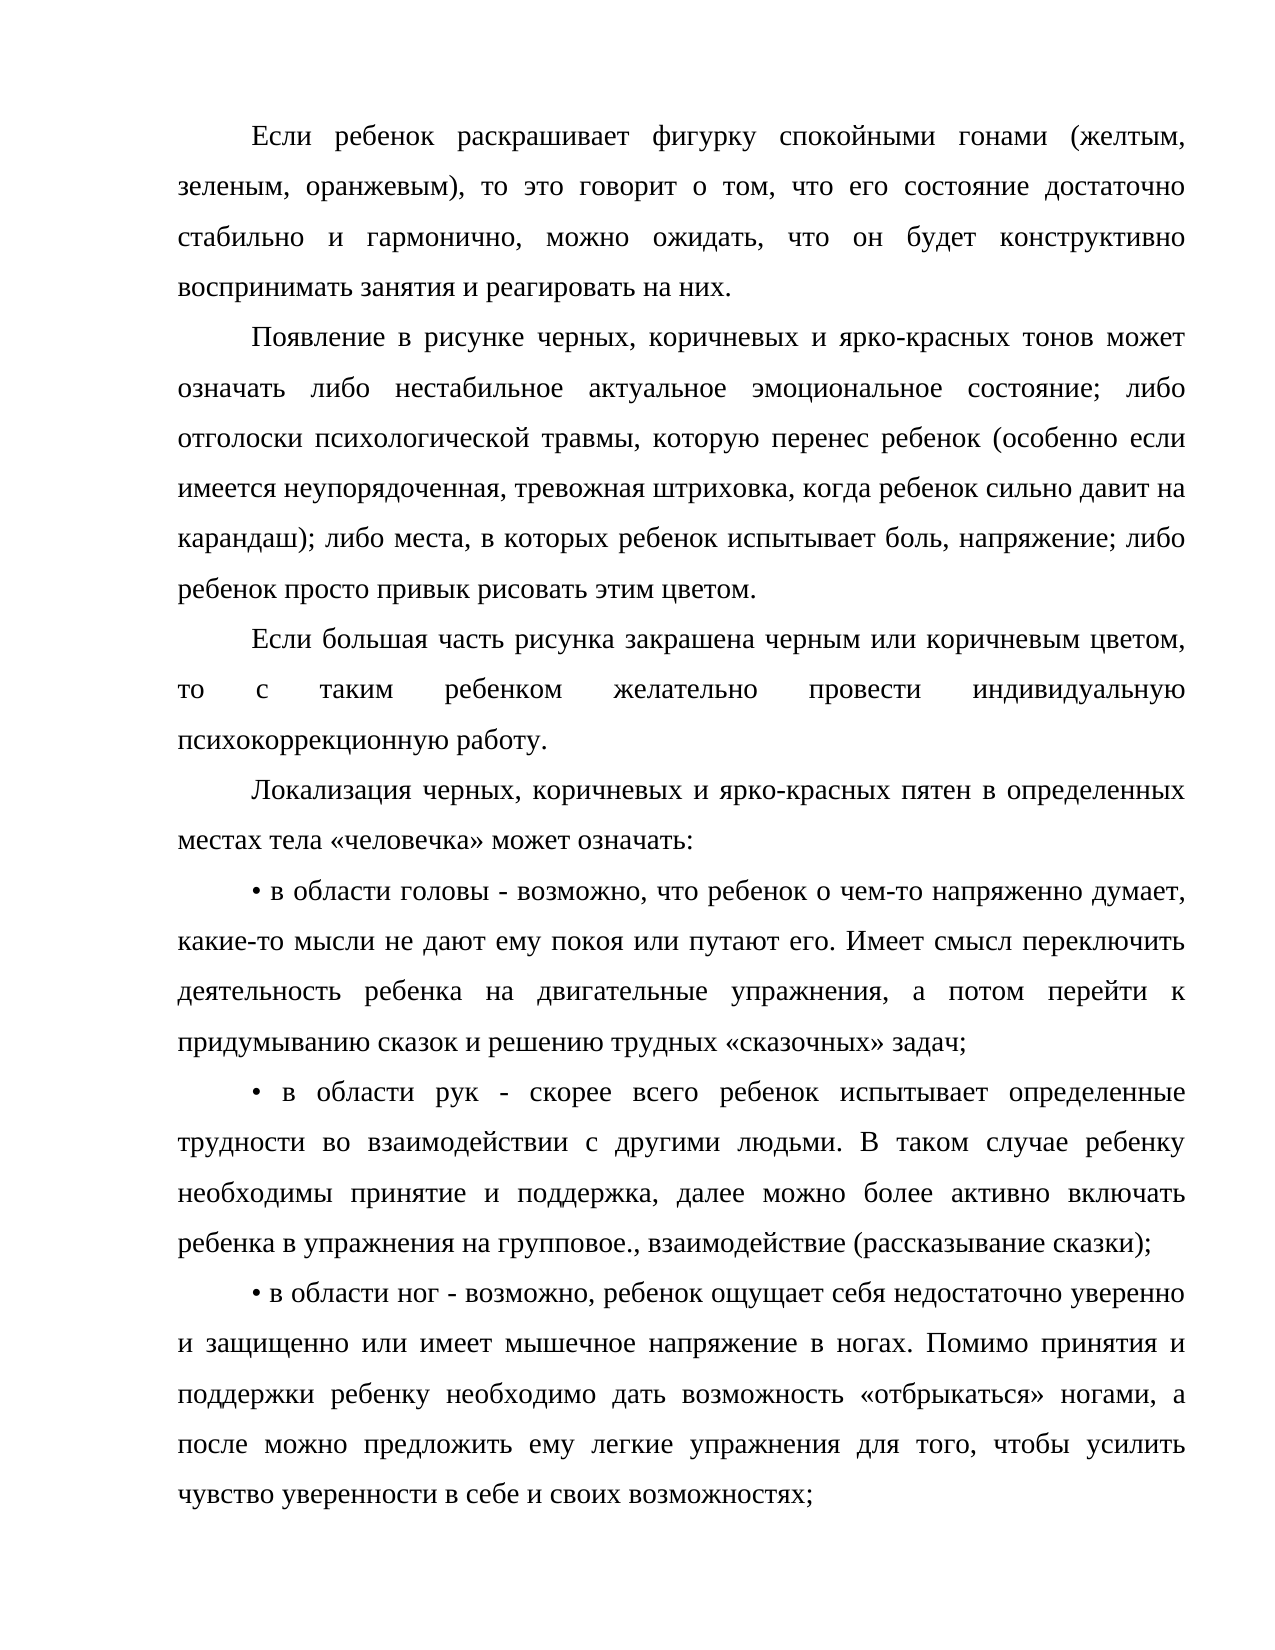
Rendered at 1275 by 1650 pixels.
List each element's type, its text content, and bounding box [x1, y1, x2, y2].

text • в области рук - скорее всего ребенок испытывает определенные трудности во взаимодействии с другими людьми. В таком случае ребенку необходимы принятие и поддержка, далее можно более активно включать ребенка в упражнения на групповое., взаимодействие (рассказывание сказки); [177, 1074, 1186, 1258]
text Если ребенок раскрашивает фигурку спокойными гонами (желтым, зеленым, оранжевым), то это говорит о том, что его состояние достаточно стабильно и гармонично, можно ожидать, что он будет конструктивно воспринимать занятия и реагировать на них. [177, 118, 1186, 303]
text Если большая часть рисунка закрашена черным или коричневым цветом, то с таким ребенком желательно провести индивидуальную психокоррекционную работу. [177, 621, 1186, 755]
text • в области ног - возможно, ребенок ощущает себя недостаточно уверенно и защищенно или имеет мышечное напряжение в ногах. Помимо принятия и поддержки ребенку необходимо дать возможность «отбрыкаться» ногами, а после можно предложить ему легкие упражнения для того, чтобы усилить чувство уверенности в себе и своих возможностях; [177, 1275, 1186, 1510]
text Локализация черных, коричневых и ярко-красных пятен в определенных местах тела «человечка» может означать: [177, 772, 1186, 856]
text • в области головы - возможно, что ребенок о чем-то напряженно думает, какие-то мысли не дают ему покоя или путают его. Имеет смысл переключить деятельность ребенка на двигательные упражнения, а потом перейти к придумыванию сказок и решению трудных «сказочных» задач; [177, 873, 1186, 1057]
text Появление в рисунке черных, коричневых и ярко-красных тонов может означать либо нестабильное актуальное эмоциональное состояние; либо отголоски психологической травмы, которую перенес ребенок (особенно если имеется неупорядоченная, тревожная штриховка, когда ребенок сильно давит на карандаш); либо места, в которых ребенок испытывает боль, напряжение; либо ребенок просто привык рисовать этим цветом. [177, 319, 1186, 604]
